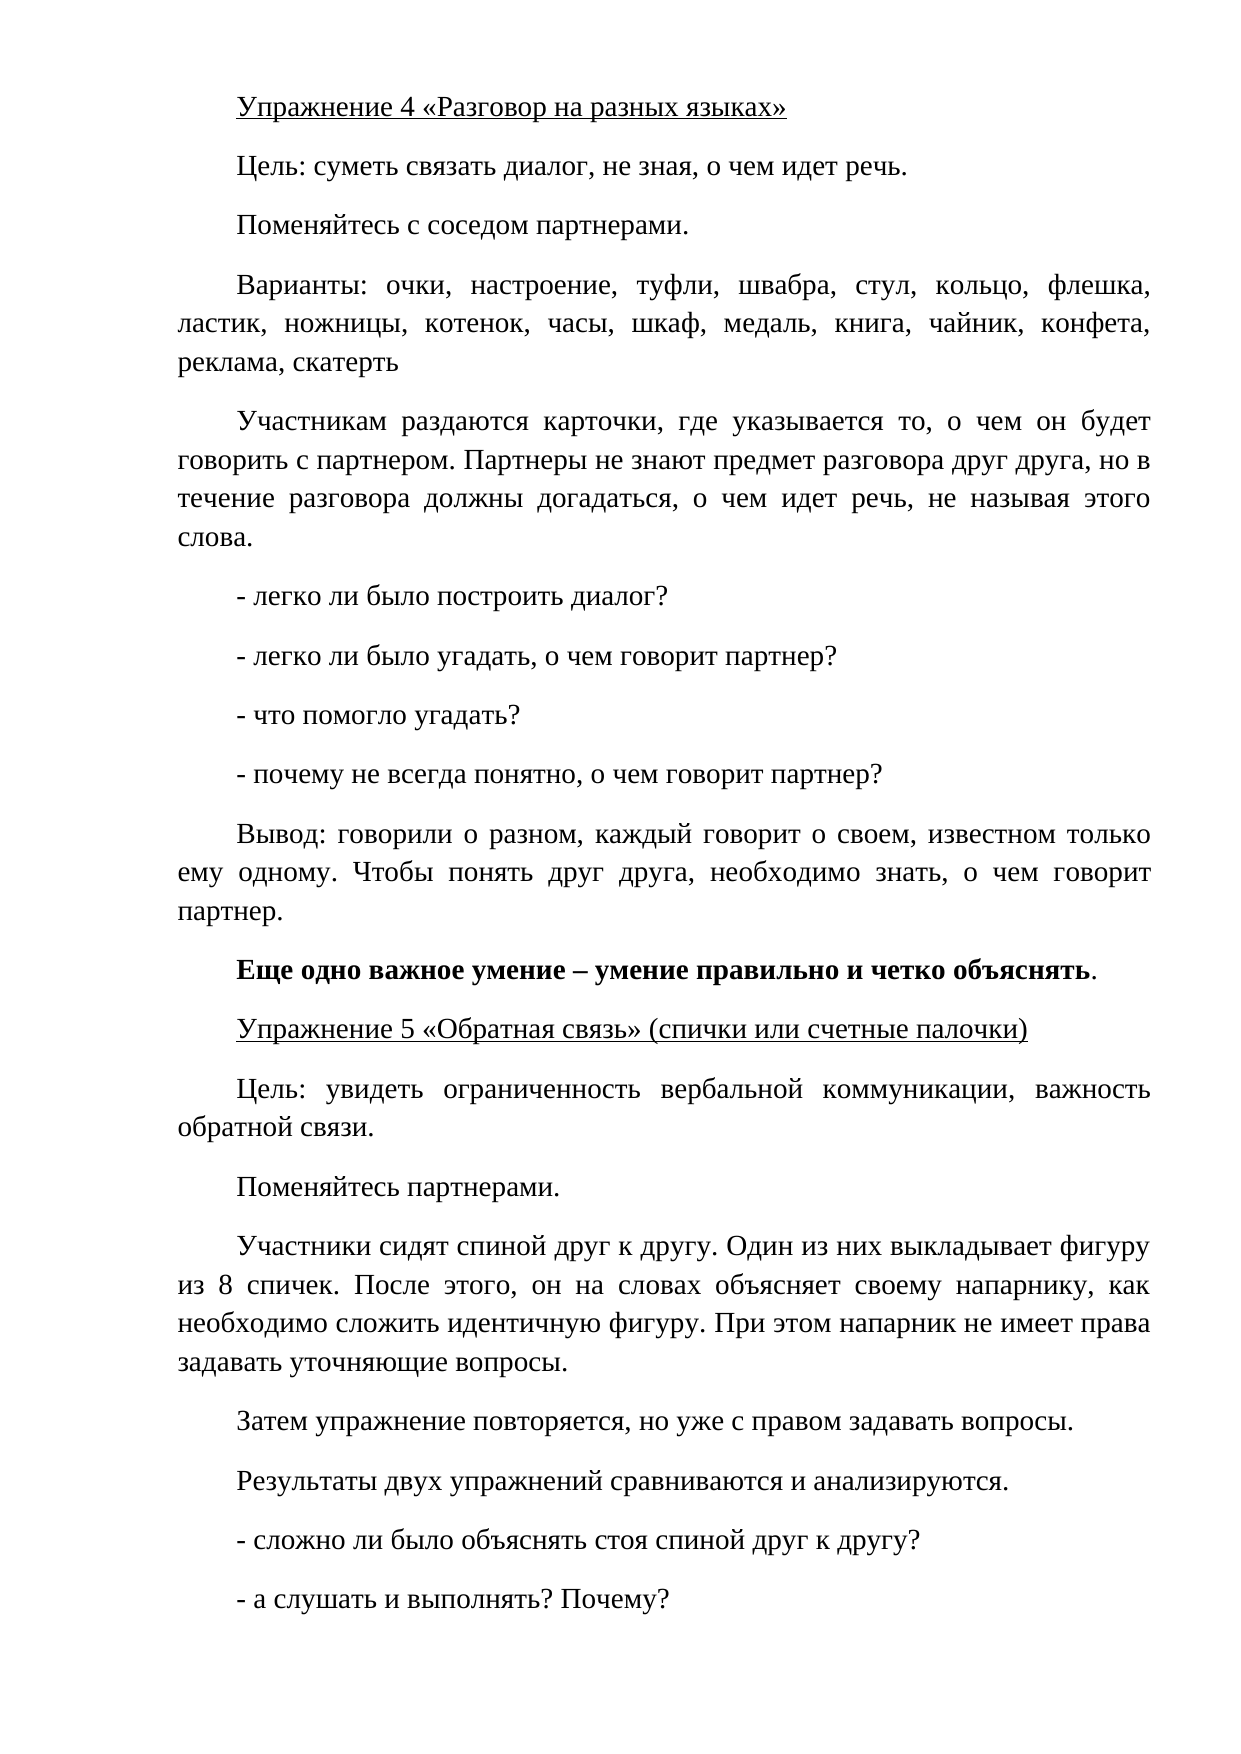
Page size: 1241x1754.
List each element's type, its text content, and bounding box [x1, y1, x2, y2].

text - а слушать и выполнять? Почему? [177, 1581, 1152, 1615]
text Участникам раздаются карточки, где указывается то, о чем он будет говорить с партнером. Партнеры не знают предмет разговора друг друга, но в течение разговора должны догадаться, о чем идет речь, не называя этого слова. [177, 403, 1152, 552]
text Вывод: говорили о разном, каждый говорит о своем, известном только ему одному. Чтобы понять друг друга, необходимо знать, о чем говорит партнер. [177, 816, 1152, 926]
text Результаты двух упражнений сравниваются и анализируются. [177, 1463, 1152, 1496]
text Варианты: очки, настроение, туфли, швабра, стул, кольцо, флешка, ластик, ножницы, котенок, часы, шкаф, медаль, книга, чайник, конфета, реклама, скатерть [177, 267, 1152, 377]
text - легко ли было построить диалог? [177, 578, 1152, 612]
text - что помогло угадать? [177, 697, 1152, 731]
text Цель: увидеть ограниченность вербальной коммуникации, важность обратной связи. [177, 1071, 1152, 1143]
text Еще одно важное умение – умение правильно и четко объяснять. [177, 952, 1152, 986]
text Поменяйтесь с соседом партнерами. [177, 207, 1152, 241]
text - сложно ли было объяснять стоя спиной друг к другу? [177, 1522, 1152, 1556]
text Участники сидят спиной друг к другу. Один из них выкладывает фигуру из 8 спичек. После этого, он на словах объясняет своему напарнику, как необходимо сложить идентичную фигуру. При этом напарник не имеет права задавать уточняющие вопросы. [177, 1228, 1152, 1377]
text - почему не всегда понятно, о чем говорит партнер? [177, 756, 1152, 790]
text Упражнение 5 «Обратная связь» (спички или счетные палочки) [177, 1012, 1152, 1045]
text Поменяйтесь партнерами. [177, 1169, 1152, 1202]
text - легко ли было угадать, о чем говорит партнер? [177, 638, 1152, 671]
text Затем упражнение повторяется, но уже с правом задавать вопросы. [177, 1403, 1152, 1437]
text Цель: суметь связать диалог, не зная, о чем идет речь. [177, 148, 1152, 182]
text Упражнение 4 «Разговор на разных языках» [177, 89, 1152, 122]
